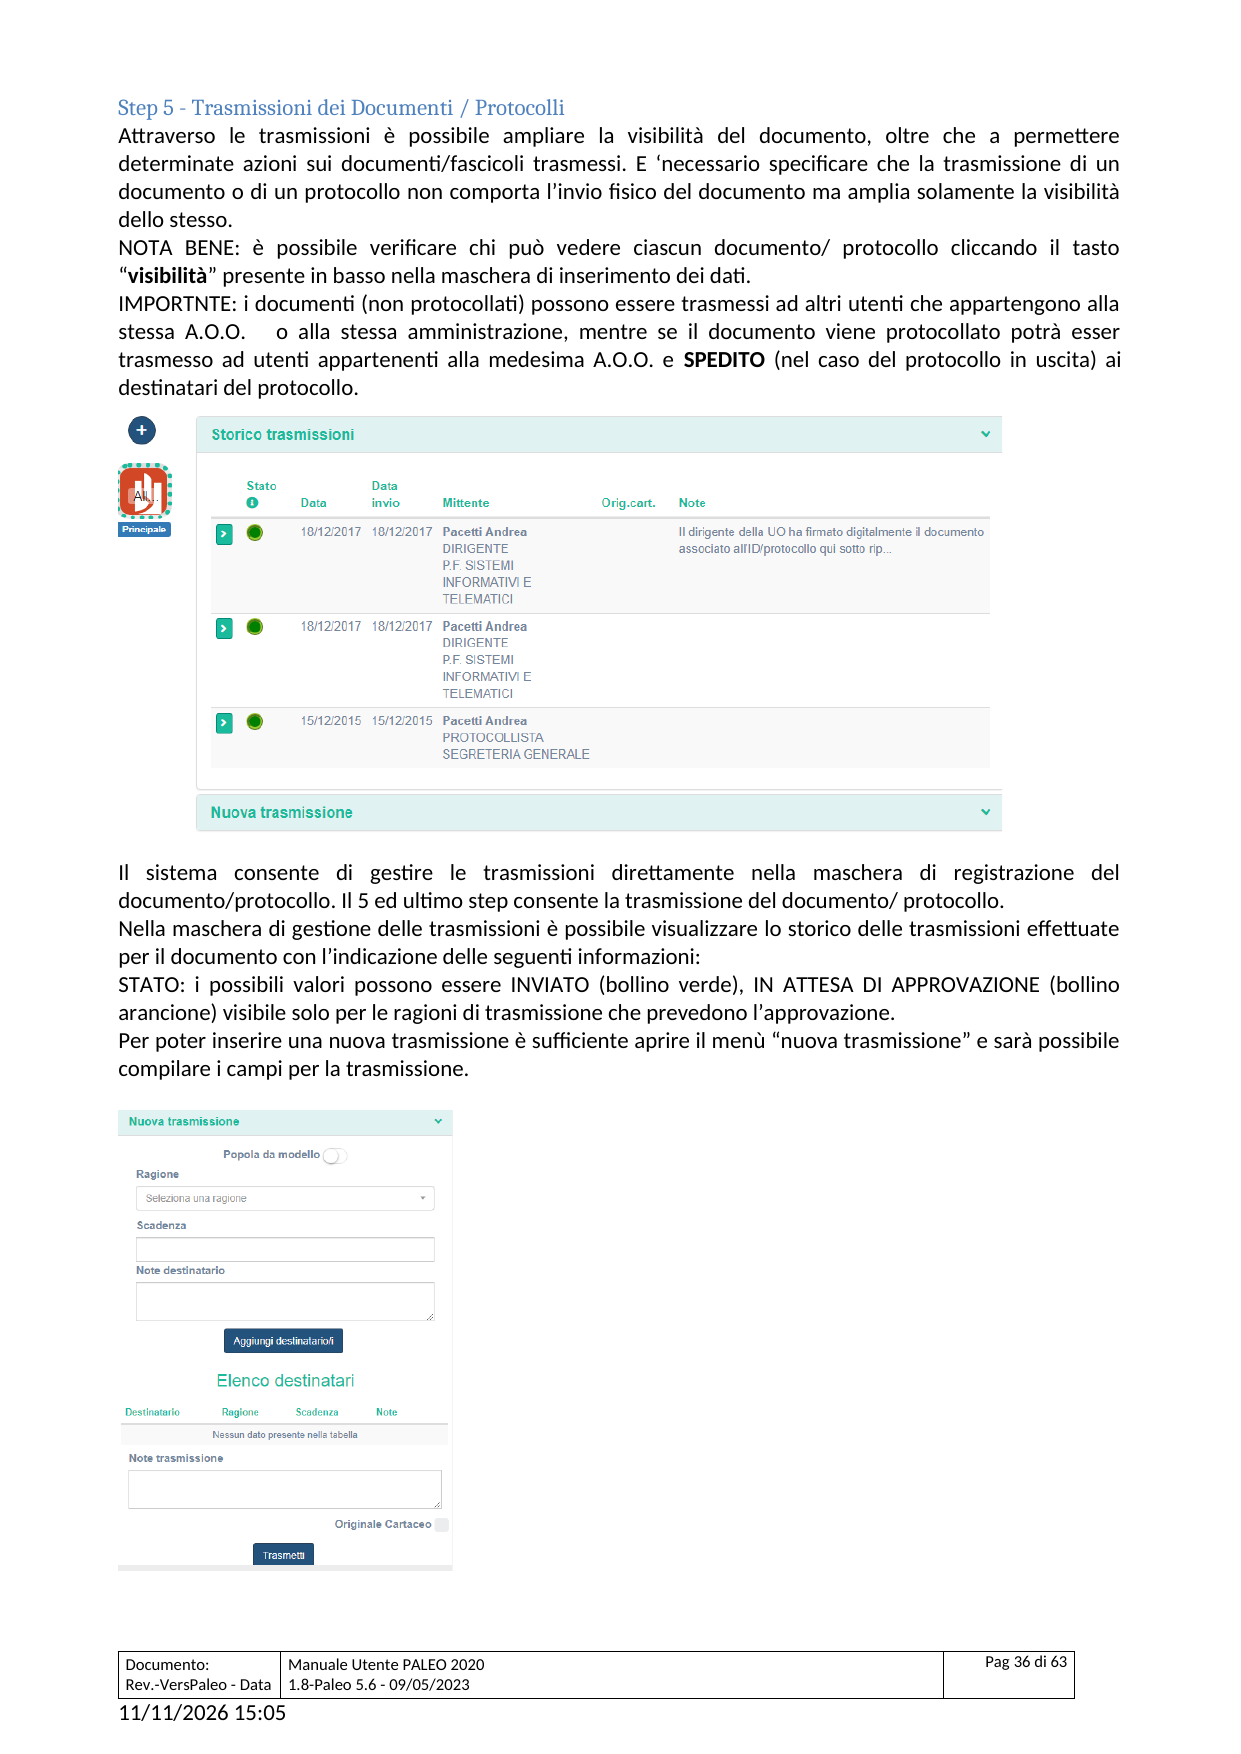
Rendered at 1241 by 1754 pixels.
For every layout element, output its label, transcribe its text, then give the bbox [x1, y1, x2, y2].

text NOTA BENE: è possibile verificare chi può vedere ciascun documento/ protocollo cliccando il tasto “visibilità” presente in basso nella maschera di inserimento dei dati. [118, 233, 1122, 289]
text Per poter inserire una nuova trasmissione è sufficiente aprire il menù “nuova trasmissione” e sarà possibile compilare i campi per la trasmissione. [118, 1026, 1122, 1082]
text STATO: i possibili valori possono essere INVIATO (bollino verde), IN ATTESA DI APPROVAZIONE (bollino arancione) visibile solo per le ragioni di trasmissione che prevedono l’approvazione. [118, 970, 1122, 1026]
text Il sistema consente di gestire le trasmissioni direttamente nella maschera di registrazione del documento/protocollo. Il 5 ed ultimo step consente la trasmissione del documento/ protocollo. [118, 858, 1122, 914]
subtitle Step 5 - Trasmissioni dei Documenti / Protocolli [118, 95, 1122, 121]
text Attraverso le trasmissioni è possibile ampliare la visibilità del documento, oltre che a permettere determinate azioni sui documenti/fascicoli trasmessi. E ‘necessario specificare che la trasmissione di un documento o di un protocollo non comporta l’invio fisico del documento ma amplia solamente la visibilità dello stesso. [118, 121, 1122, 233]
picture [118, 401, 1003, 835]
text IMPORTNTE: i documenti (non protocollati) possono essere trasmessi ad altri utenti che appartengono alla stessa A.O.O. o alla stessa amministrazione, mentre se il documento viene protocollato potrà esser trasmesso ad utenti appartenenti alla medesima A.O.O. e SPEDITO (nel caso del protocollo in uscita) ai destinatari del protocollo. [118, 289, 1122, 401]
picture [118, 1110, 453, 1571]
text Nella maschera di gestione delle trasmissioni è possibile visualizzare lo storico delle trasmissioni effettuate per il documento con l’indicazione delle seguenti informazioni: [118, 914, 1122, 970]
